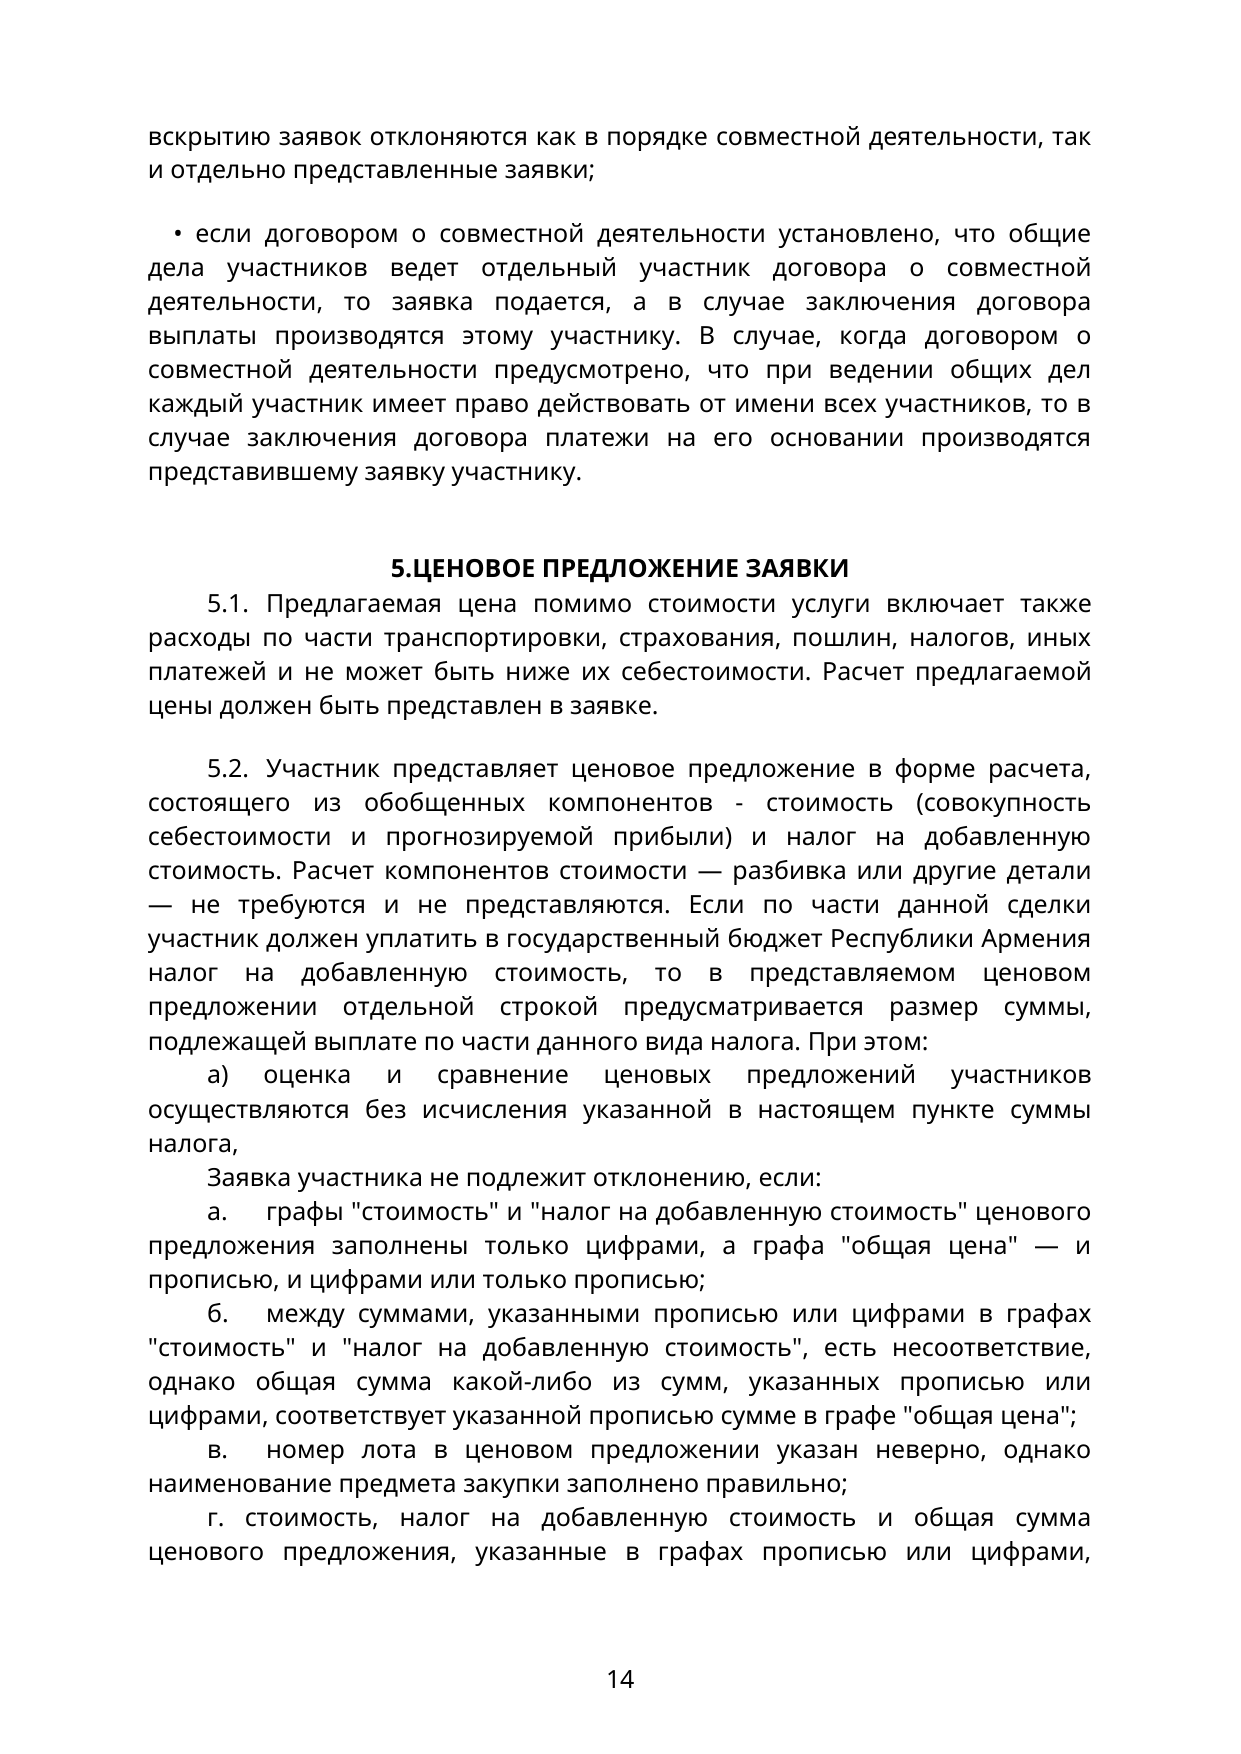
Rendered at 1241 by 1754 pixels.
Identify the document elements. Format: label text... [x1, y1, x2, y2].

text 5.1. Предлагаемая цена помимо стоимости услуги включает также расходы по части транспортировки, страхования, пошлин, налогов, иных платежей и не может быть ниже их себестоимости. Расчет предлагаемой цены должен быть представлен в заявке. [148, 585, 1092, 721]
text в. номер лота в ценовом предложении указан неверно, однако наименование предмета закупки заполнено правильно; [148, 1432, 1092, 1500]
text Заявка участника не подлежит отклонению, если: [148, 1159, 1092, 1193]
text а. графы "стоимость" и "налог на добавленную стоимость" ценового предложения заполнены только цифрами, а графа "общая цена" — и прописью, и цифрами или только прописью; [148, 1193, 1092, 1296]
text б. между суммами, указанными прописью или цифрами в графах "стоимость" и "налог на добавленную стоимость", есть несоответствие, однако общая сумма какой-либо из сумм, указанных прописью или цифрами, соответствует указанной прописью сумме в графе "общая цена"; [148, 1296, 1092, 1432]
text а) оценка и сравнение ценовых предложений участников осуществляются без исчисления указанной в настоящем пункте суммы налога, [148, 1057, 1092, 1159]
text 5.ЦЕНОВОЕ ПРЕДЛОЖЕНИЕ ЗАЯВКИ [148, 551, 1092, 585]
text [148, 1500, 1092, 1568]
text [148, 118, 1092, 186]
text • если договором о совместной деятельности установлено, что общие дела участников ведет отдельный участник договора о совместной деятельности, то заявка подается, а в случае заключения договора выплаты производятся этому участнику. В случае, когда договором о совместной деятельности предусмотрено, что при ведении общих дел каждый участник имеет право действовать от имени всех участников, то в случае заключения договора платежи на его основании производятся представившему заявку участнику. [148, 215, 1092, 488]
text 5.2. Участник представляет ценовое предложение в форме расчета, состоящего из обобщенных компонентов - стоимость (совокупность себестоимости и прогнозируемой прибыли) и налог на добавленную стоимость. Расчет компонентов стоимости — разбивка или другие детали — не требуются и не представляются. Если по части данной сделки участник должен уплатить в государственный бюджет Республики Армения налог на добавленную стоимость, то в представляемом ценовом предложении отдельной строкой предусматривается размер суммы, подлежащей выплате по части данного вида налога. При этом: [148, 751, 1092, 1057]
